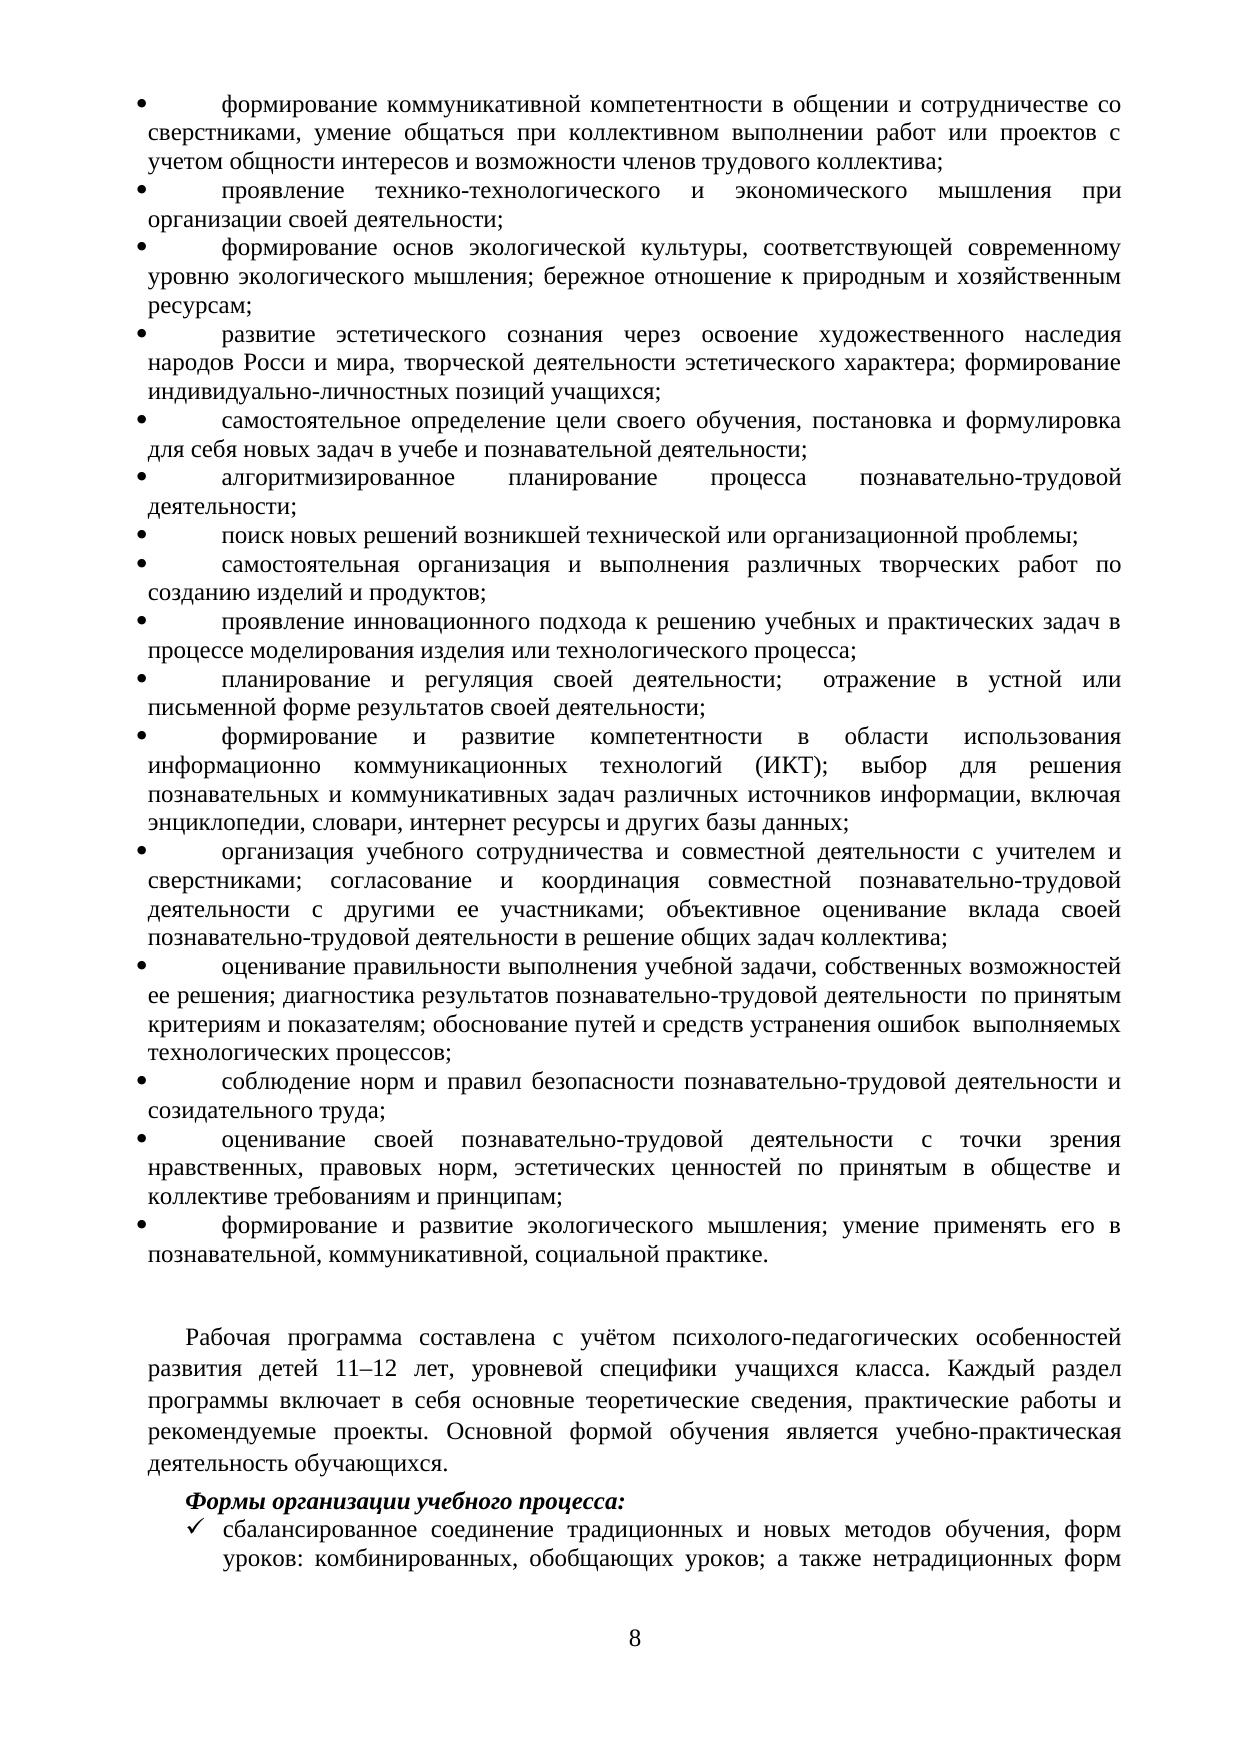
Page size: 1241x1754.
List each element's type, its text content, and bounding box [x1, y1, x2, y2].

list самостоятельное определение цели своего обучения, постановка и формулировка для себя новых задач в учебе и познавательной деятельности; [148, 405, 1122, 462]
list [185, 1514, 1122, 1572]
list формирование основ экологической культуры, соответствующей современному уровню экологического мышления; бережное отношение к природным и хозяйственным ресурсам; [148, 232, 1122, 319]
text Рабочая программа составлена с учётом психолого-педагогических особенностей развития детей 11–12 лет, уровневой специфики учащихся класса. Каждый раздел программы включает в себя основные теоретические сведения, практические работы и рекомендуемые проекты. Основной формой обучения является учебно-практическая деятельность обучающихся. [148, 1322, 1122, 1477]
list оценивание правильности выполнения учебной задачи, собственных возможностей ее решения; диагностика результатов познавательно-трудовой деятельности по принятым критериям и показателям; обоснование путей и средств устранения ошибок выполняемых технологических процессов; [148, 951, 1122, 1066]
list развитие эстетического сознания через освоение художественного наследия народов Росси и мира, творческой деятельности эстетического характера; формирование индивидуально-личностных позиций учащихся; [148, 319, 1122, 405]
list формирование и развитие компетентности в области использования информационно коммуникационных технологий (ИКТ); выбор для решения познавательных и коммуникативных задач различных источников информации, включая энциклопедии, словари, интернет ресурсы и других базы данных; [148, 721, 1122, 836]
list формирование коммуникативной компетентности в общении и сотрудничестве со сверстниками, умение общаться при коллективном выполнении работ или проектов с учетом общности интересов и возможности членов трудового коллектива; [148, 89, 1122, 175]
list поиск новых решений возникшей технической или организационной проблемы; [148, 520, 1122, 549]
text Формы организации учебного процесса: [148, 1486, 1122, 1514]
list организация учебного сотрудничества и совместной деятельности с учителем и сверстниками; согласование и координация совместной познавательно-трудовой деятельности с другими ее участниками; объективное оценивание вклада своей познавательно-трудовой деятельности в решение общих задач коллектива; [148, 836, 1122, 951]
list оценивание своей познавательно-трудовой деятельности с точки зрения нравственных, правовых норм, эстетических ценностей по принятым в обществе и коллективе требованиям и принципам; [148, 1124, 1122, 1210]
list самостоятельная организация и выполнения различных творческих работ по созданию изделий и продуктов; [148, 549, 1122, 606]
list проявление технико-технологического и экономического мышления при организации своей деятельности; [148, 175, 1122, 232]
list формирование и развитие экологического мышления; умение применять его в познавательной, коммуникативной, социальной практике. [148, 1210, 1122, 1267]
list планирование и регуляция своей деятельности; отражение в устной или письменной форме результатов своей деятельности; [148, 664, 1122, 721]
list проявление инновационного подхода к решению учебных и практических задач в процессе моделирования изделия или технологического процесса; [148, 606, 1122, 664]
list алгоритмизированное планирование процесса познавательно-трудовой деятельности; [148, 462, 1122, 520]
list соблюдение норм и правил безопасности познавательно-трудовой деятельности и созидательного труда; [148, 1066, 1122, 1124]
